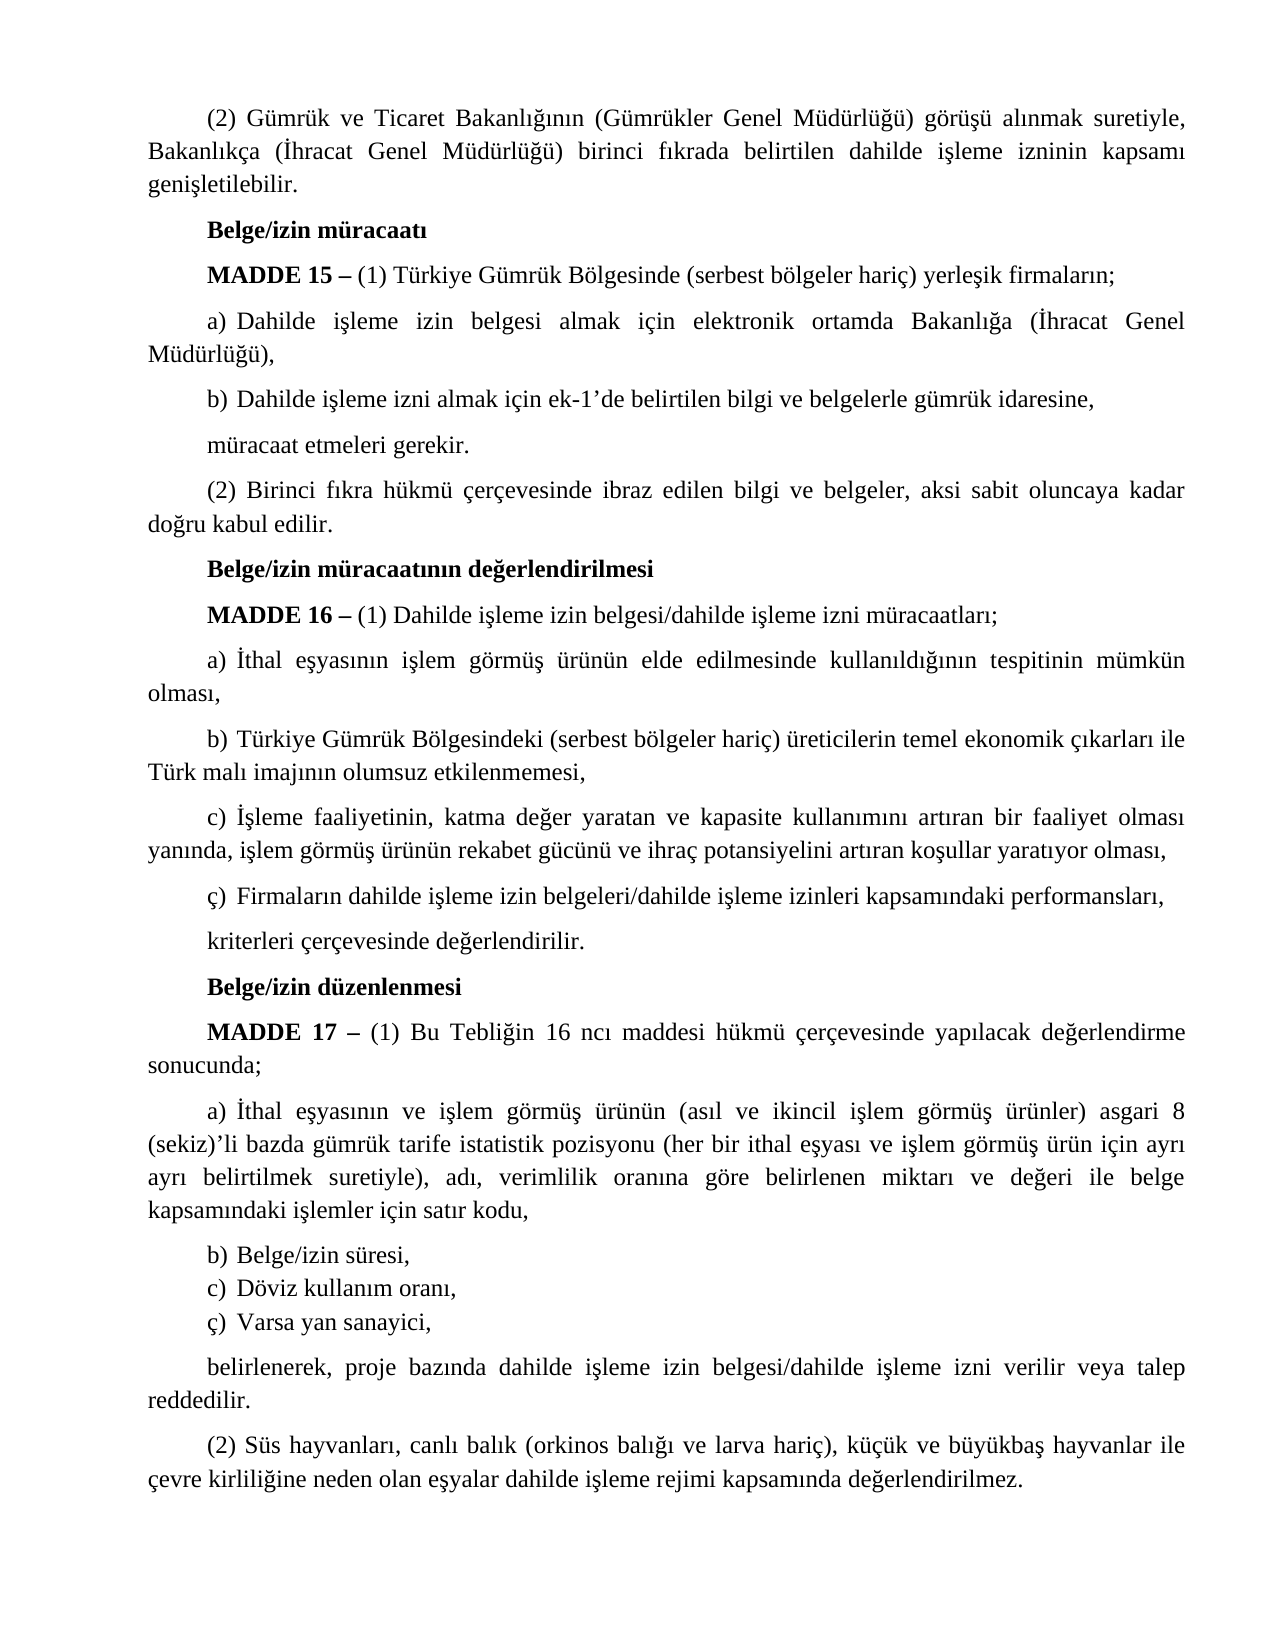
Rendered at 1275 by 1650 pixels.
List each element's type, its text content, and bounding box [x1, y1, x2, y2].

text MADDE 15 – (1) Türkiye Gümrük Bölgesinde (serbest bölgeler hariç) yerleşik firmaların; [148, 261, 1186, 289]
text (2) Birinci fıkra hükmü çerçevesinde ibraz edilen bilgi ve belgeler, aksi sabit oluncaya kadar doğru kabul edilir. [148, 476, 1186, 537]
text a) İthal eşyasının işlem görmüş ürünün elde edilmesinde kullanıldığının tespitinin mümkün olması, [148, 645, 1186, 707]
text c) İşleme faaliyetinin, katma değer yaratan ve kapasite kullanımını artıran bir faaliyet olması yanında, işlem görmüş ürünün rekabet gücünü ve ihraç potansiyelini artıran koşullar yaratıyor olması, [148, 802, 1186, 864]
text ç) Firmaların dahilde işleme izin belgeleri/dahilde işleme izinleri kapsamındaki performansları, [148, 881, 1186, 909]
text MADDE 17 – (1) Bu Tebliğin 16 ncı maddesi hükmü çerçevesinde yapılacak değerlendirme sonucunda; [148, 1017, 1186, 1079]
text b) Türkiye Gümrük Bölgesindeki (serbest bölgeler hariç) üreticilerin temel ekonomik çıkarları ile Türk malı imajının olumsuz etkilenmemesi, [148, 724, 1186, 786]
text Belge/izin düzenlenmesi [148, 972, 1186, 1001]
text (2) Süs hayvanları, canlı balık (orkinos balığı ve larva hariç), küçük ve büyükbaş hayvanlar ile çevre kirliliğine neden olan eşyalar dahilde işleme rejimi kapsamında değerlendirilmez. [148, 1431, 1186, 1492]
text b) Dahilde işleme izni almak için ek-1’de belirtilen bilgi ve belgelerle gümrük idaresine, [148, 384, 1186, 413]
text müracaat etmeleri gerekir. [148, 430, 1186, 459]
text (2) Gümrük ve Ticaret Bakanlığının (Gümrükler Genel Müdürlüğü) görüşü alınmak suretiyle, Bakanlıkça (İhracat Genel Müdürlüğü) birinci fıkrada belirtilen dahilde işleme izninin kapsamı genişletilebilir. [148, 103, 1186, 198]
text a) Dahilde işleme izin belgesi almak için elektronik ortamda Bakanlığa (İhracat Genel Müdürlüğü), [148, 306, 1186, 368]
text kriterleri çerçevesinde değerlendirilir. [148, 926, 1186, 955]
text Belge/izin müracaatı [148, 215, 1186, 244]
text c) Döviz kullanım oranı, [148, 1273, 1186, 1302]
text ç) Varsa yan sanayici, [148, 1307, 1186, 1335]
text Belge/izin müracaatının değerlendirilmesi [148, 554, 1186, 583]
text a) İthal eşyasının ve işlem görmüş ürünün (asıl ve ikincil işlem görmüş ürünler) asgari 8 (sekiz)’li bazda gümrük tarife istatistik pozisyonu (her bir ithal eşyası ve işlem görmüş ürün için ayrı ayrı belirtilmek suretiyle), adı, verimlilik oranına göre belirlenen miktarı ve değeri ile belge kapsamındaki işlemler için satır kodu, [148, 1096, 1186, 1224]
text MADDE 16 – (1) Dahilde işleme izin belgesi/dahilde işleme izni müracaatları; [148, 600, 1186, 628]
text belirlenerek, proje bazında dahilde işleme izin belgesi/dahilde işleme izni verilir veya talep reddedilir. [148, 1352, 1186, 1414]
text b) Belge/izin süresi, [148, 1241, 1186, 1269]
